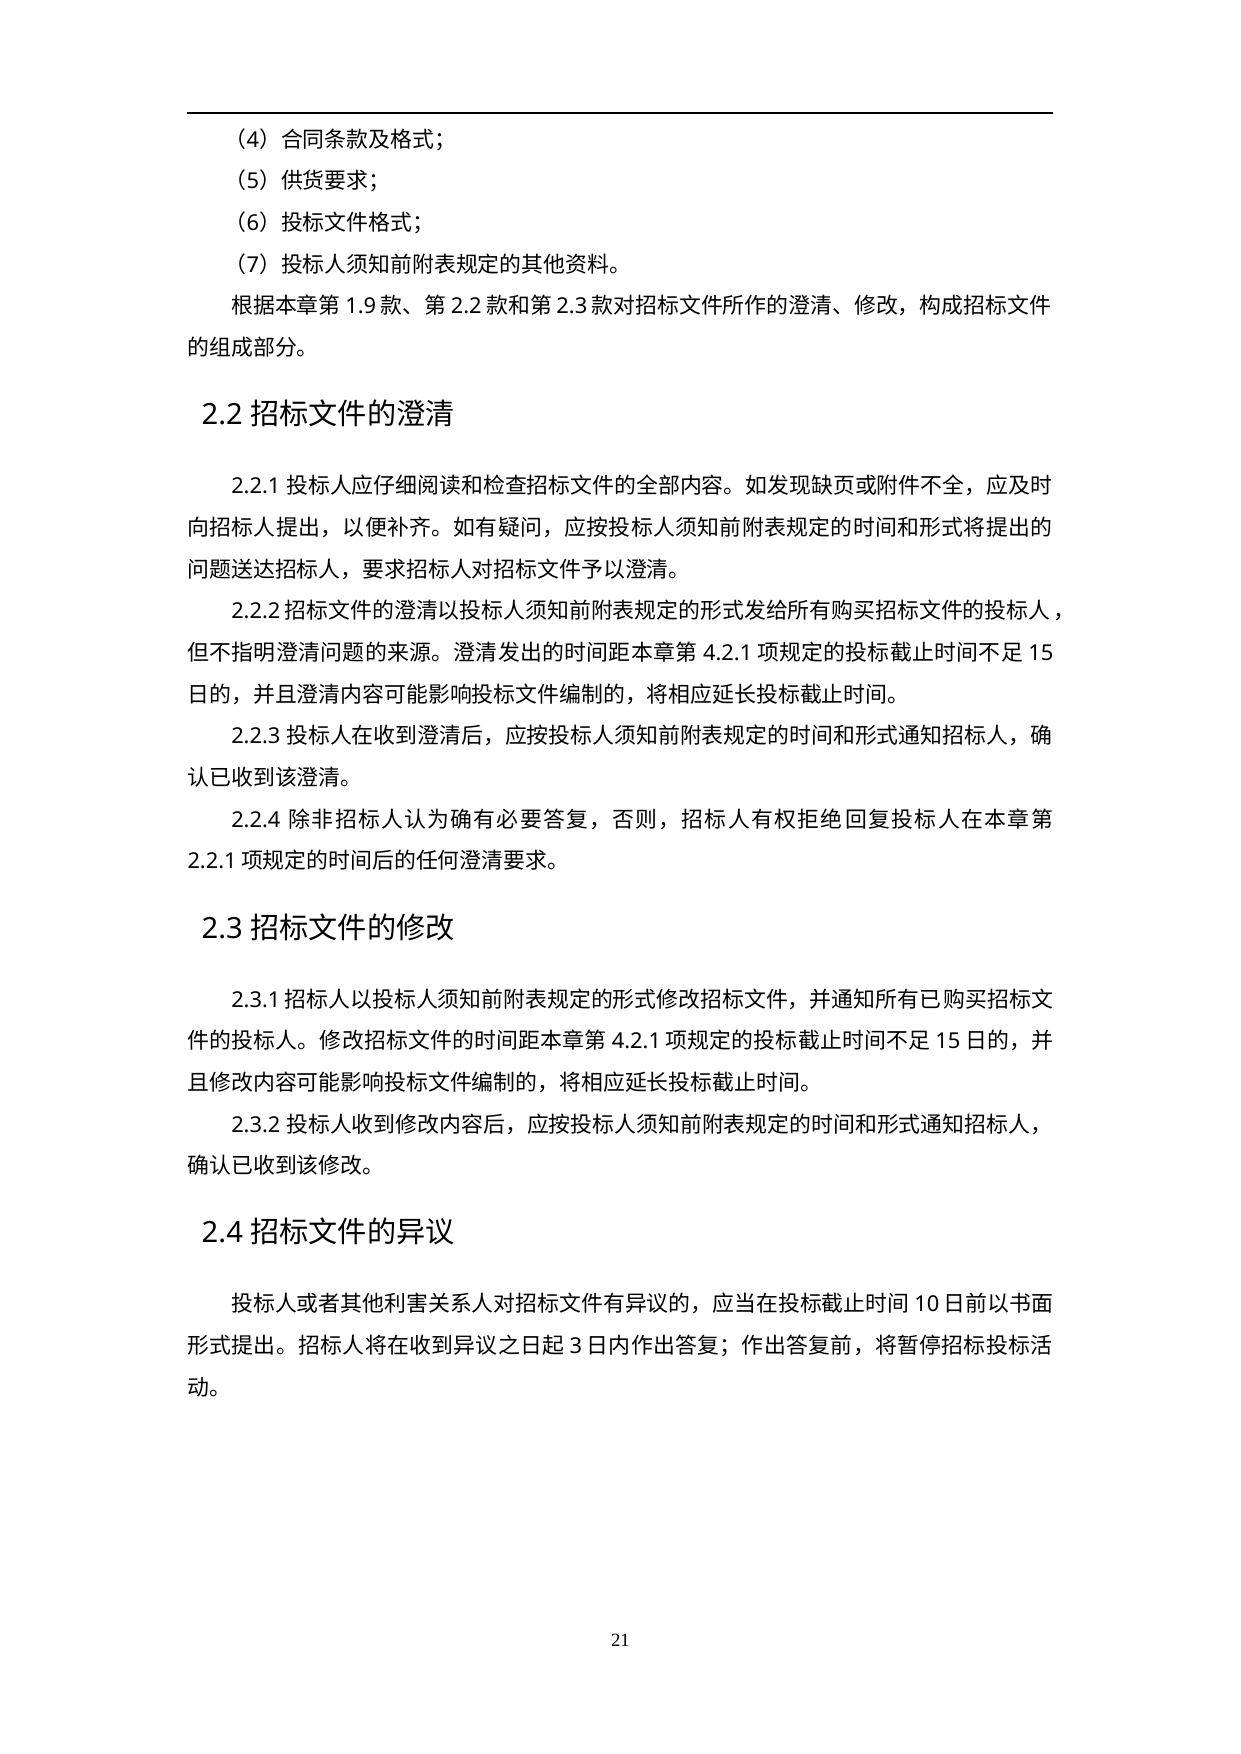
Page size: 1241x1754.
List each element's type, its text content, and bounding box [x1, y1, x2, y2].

text 2.3.2 投标人收到修改内容后，应按投标人须知前附表规定的时间和形式通知招标人，确认已收到该修改。 [187, 1099, 1053, 1182]
text （4）合同条款及格式； [187, 114, 1053, 156]
text 2.3.1招标人以投标人须知前附表规定的形式修改招标文件，并通知所有已购买招标文件的投标人。修改招标文件的时间距本章第4.2.1项规定的投标截止时间不足15日的，并且修改内容可能影响投标文件编制的，将相应延长投标截止时间。 [187, 974, 1053, 1099]
text （5）供货要求； [187, 156, 1053, 197]
text 2.2 招标文件的澄清 [187, 391, 1053, 433]
text 投标人或者其他利害关系人对招标文件有异议的，应当在投标截止时间10日前以书面形式提出。招标人将在收到异议之日起3日内作出答复；作出答复前，将暂停招标投标活动。 [187, 1278, 1053, 1403]
text 根据本章第1.9款、第2.2款和第2.3款对招标文件所作的澄清、修改，构成招标文件的组成部分。 [187, 281, 1053, 364]
text （6）投标文件格式； [187, 197, 1053, 239]
text 2.2.3 投标人在收到澄清后，应按投标人须知前附表规定的时间和形式通知招标人，确认已收到该澄清。 [187, 710, 1053, 794]
text （7）投标人须知前附表规定的其他资料。 [187, 239, 1053, 281]
text 2.3 招标文件的修改 [187, 904, 1053, 947]
text 2.2.4 除非招标人认为确有必要答复，否则，招标人有权拒绝回复投标人在本章第2.2.1项规定的时间后的任何澄清要求。 [187, 794, 1053, 877]
text 2.4 招标文件的异议 [187, 1209, 1053, 1251]
text 2.2.1 投标人应仔细阅读和检查招标文件的全部内容。如发现缺页或附件不全，应及时向招标人提出，以便补齐。如有疑问，应按投标人须知前附表规定的时间和形式将提出的问题送达招标人，要求招标人对招标文件予以澄清。 [187, 460, 1053, 585]
text 2.2.2招标文件的澄清以投标人须知前附表规定的形式发给所有购买招标文件的投标人，但不指明澄清问题的来源。澄清发出的时间距本章第4.2.1项规定的投标截止时间不足15日的，并且澄清内容可能影响投标文件编制的，将相应延长投标截止时间。 [187, 585, 1053, 710]
